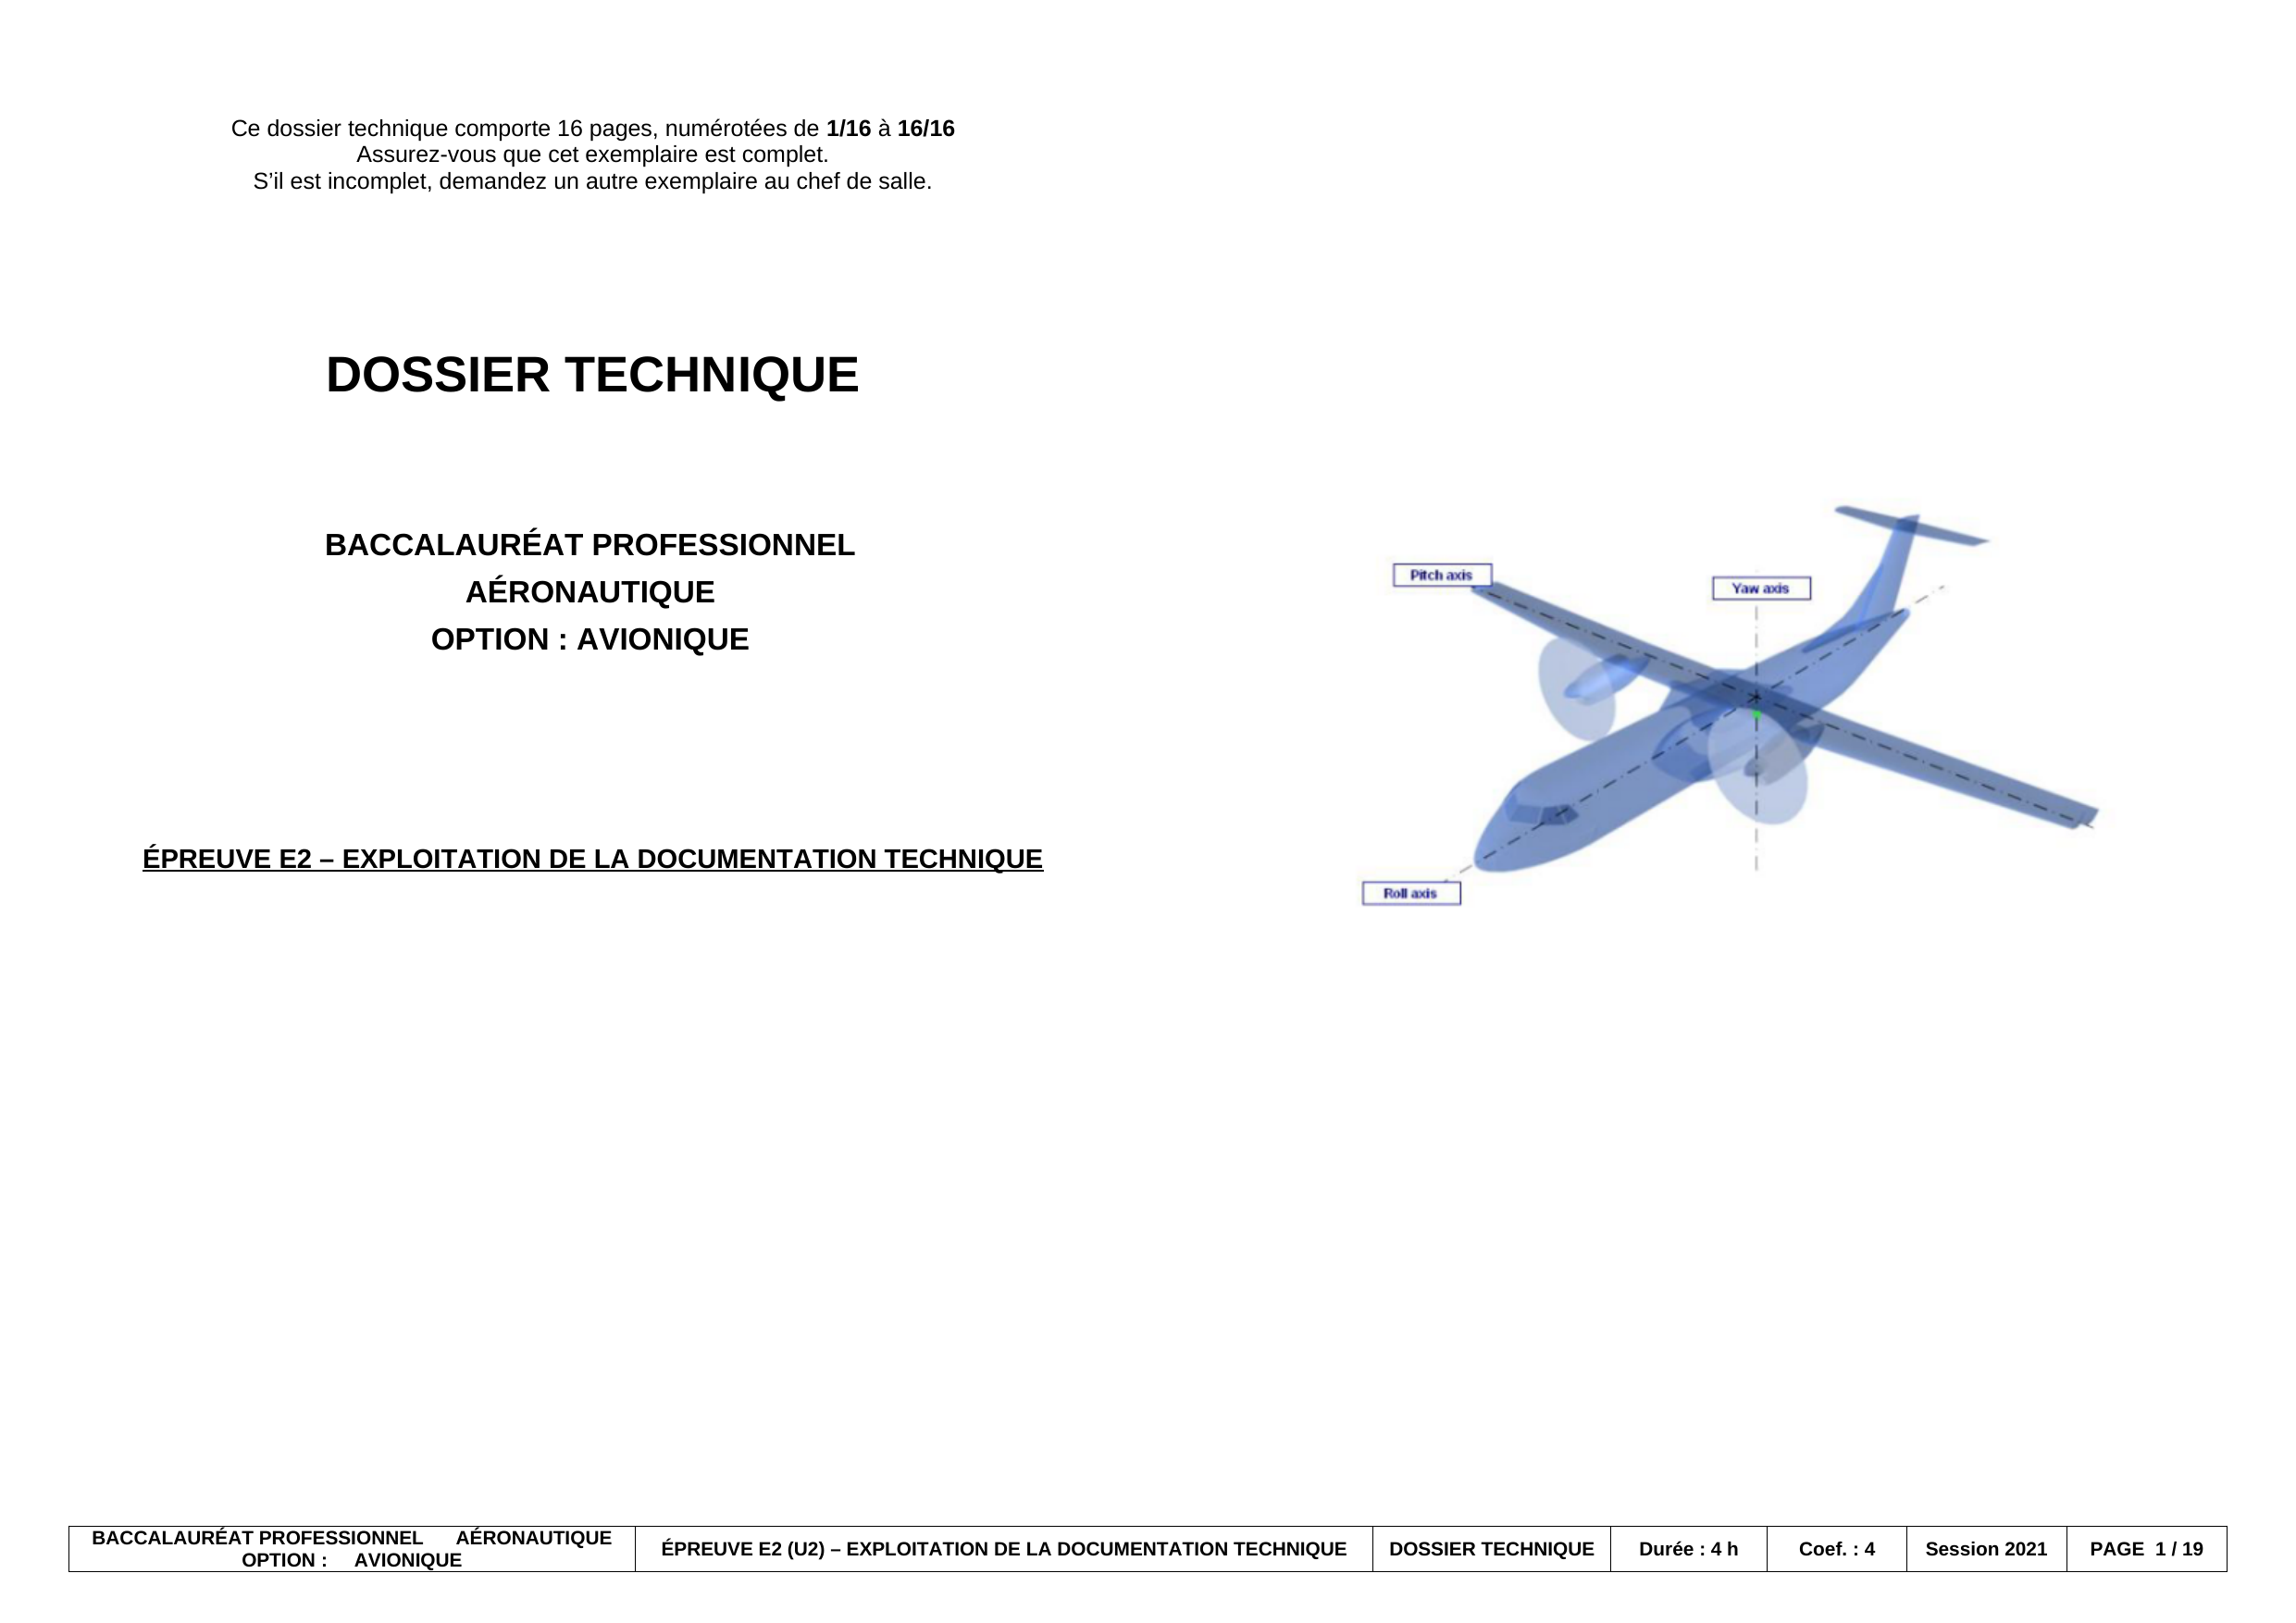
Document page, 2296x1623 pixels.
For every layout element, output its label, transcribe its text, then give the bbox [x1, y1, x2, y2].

text OPTION : AVIONIQUE [55, 621, 1121, 656]
text AÉRONAUTIQUE [55, 574, 1121, 610]
text DOSSIER TECHNIQUE [66, 345, 1121, 403]
text ÉPREUVE E2 – EXPLOITATION DE LA DOCUMENTATION TECHNIQUE [66, 843, 1121, 873]
text S’il est incomplet, demandez un autre exemplaire au chef de salle. [66, 167, 1121, 194]
text BaccalaurÉat Professionnel [55, 527, 1121, 563]
text Ce dossier technique comporte 16 pages, numérotées de 1/16 à 16/16 [66, 115, 1121, 141]
picture [1314, 478, 2124, 911]
text Assurez-vous que cet exemplaire est complet. [66, 141, 1121, 167]
